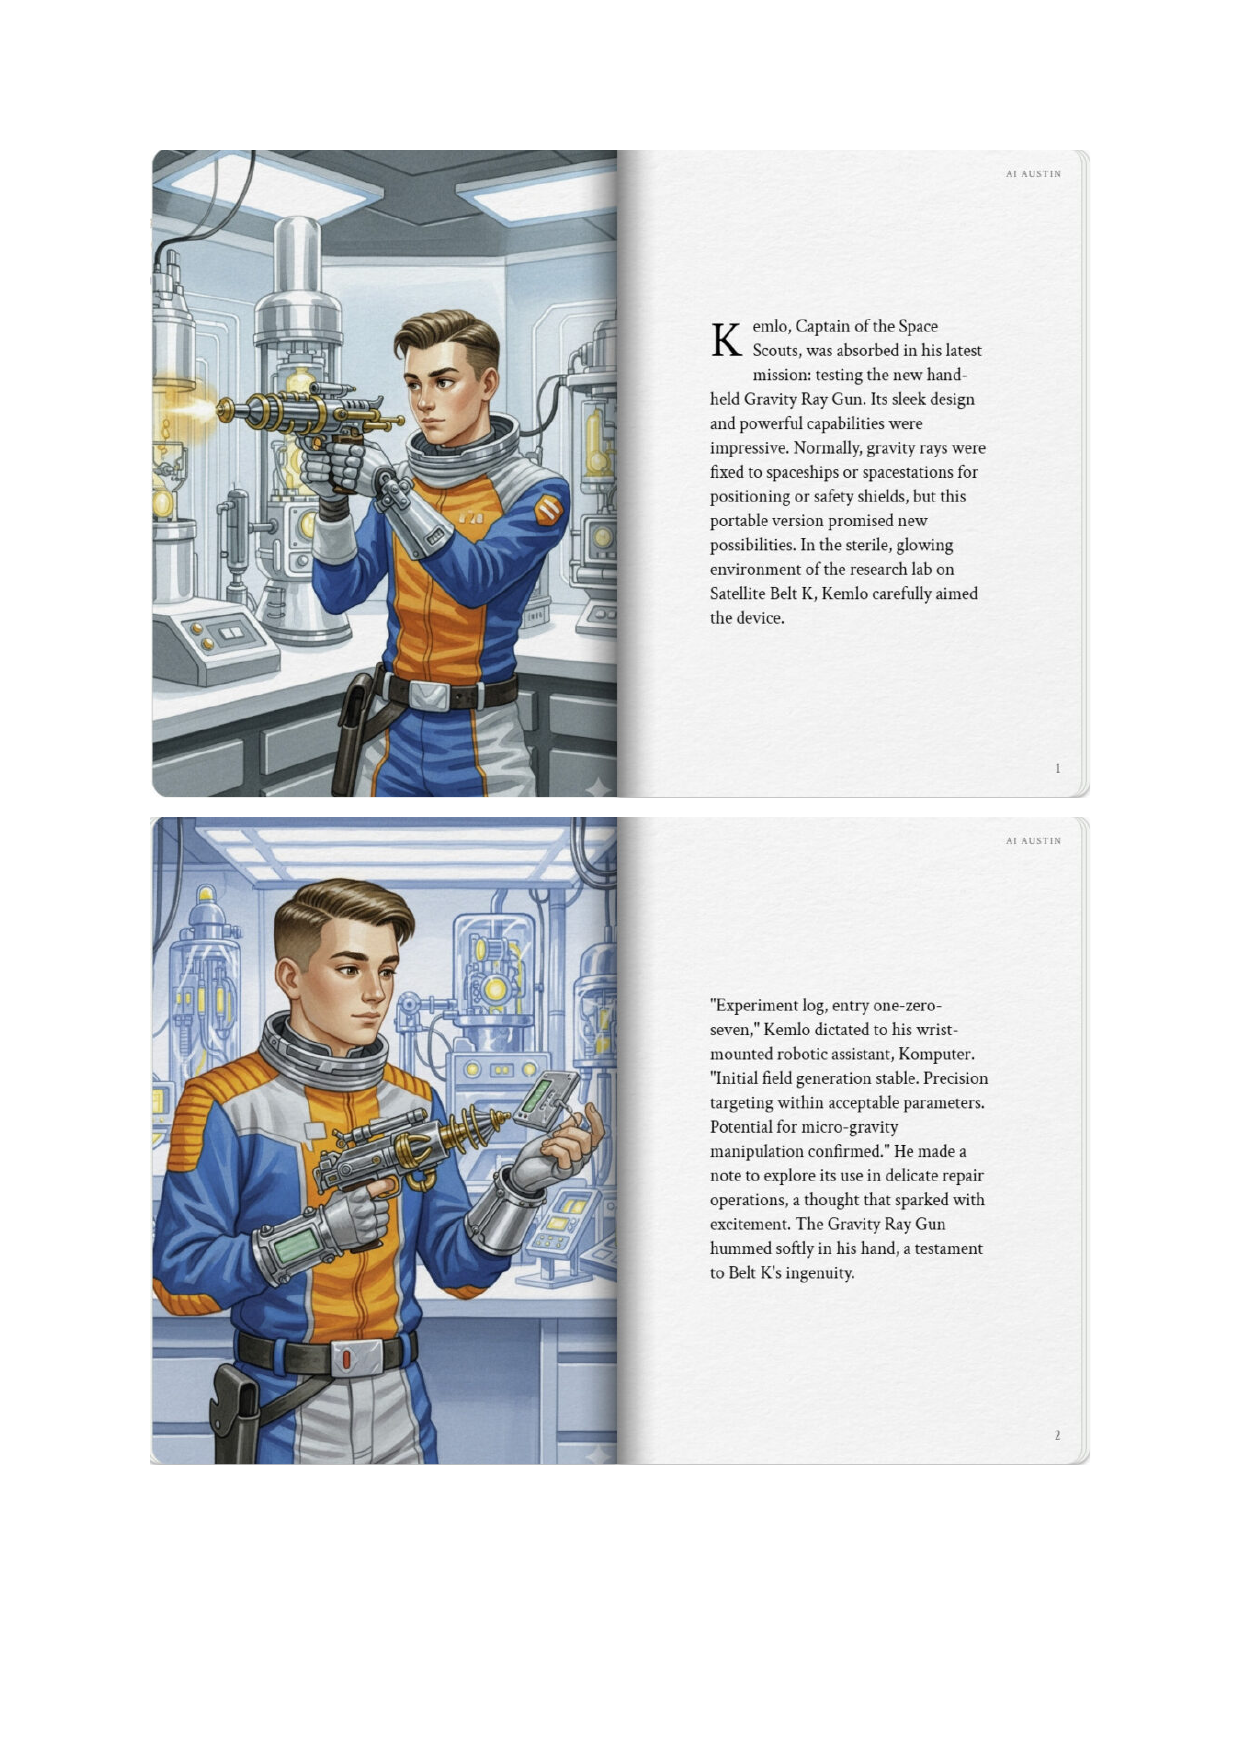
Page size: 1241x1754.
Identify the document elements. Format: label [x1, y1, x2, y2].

picture [150, 817, 1091, 1465]
picture [150, 150, 1091, 798]
